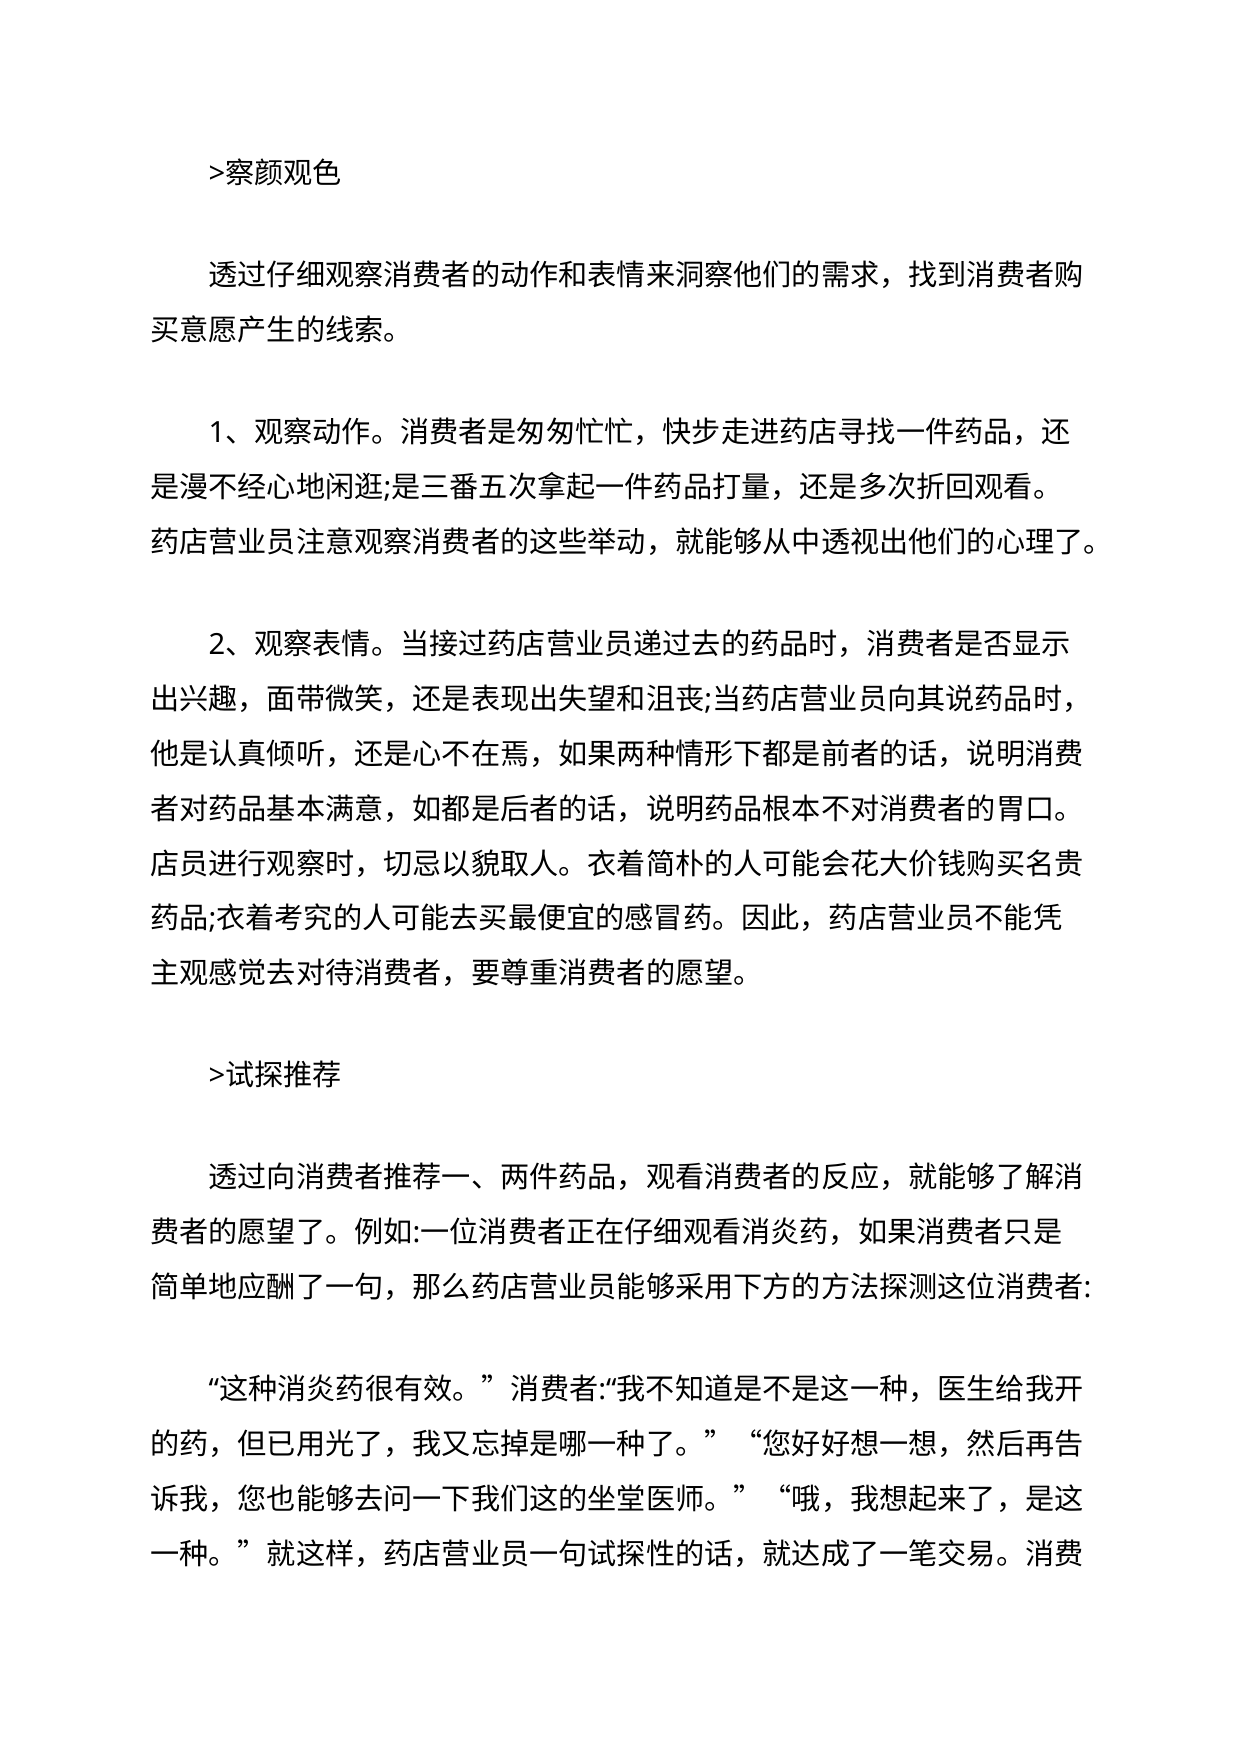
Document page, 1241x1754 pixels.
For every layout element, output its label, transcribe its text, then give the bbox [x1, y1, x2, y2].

text 透过仔细观察消费者的动作和表情来洞察他们的需求，找到消费者购买意愿产生的线索。 [150, 252, 1090, 349]
text 1、观察动作。消费者是匆匆忙忙，快步走进药店寻找一件药品，还是漫不经心地闲逛;是三番五次拿起一件药品打量，还是多次折回观看。药店营业员注意观察消费者的这些举动，就能够从中透视出他们的心理了。 [150, 409, 1090, 561]
text 2、观察表情。当接过药店营业员递过去的药品时，消费者是否显示出兴趣，面带微笑，还是表现出失望和沮丧;当药店营业员向其说药品时，他是认真倾听，还是心不在焉，如果两种情形下都是前者的话，说明消费者对药品基本满意，如都是后者的话，说明药品根本不对消费者的胃口。店员进行观察时，切忌以貌取人。衣着简朴的人可能会花大价钱购买名贵药品;衣着考究的人可能去买最便宜的感冒药。因此，药店营业员不能凭主观感觉去对待消费者，要尊重消费者的愿望。 [150, 620, 1090, 992]
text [150, 1366, 1090, 1573]
text >察颜观色 [150, 150, 1090, 192]
text >试探推荐 [150, 1052, 1090, 1094]
text 透过向消费者推荐一、两件药品，观看消费者的反应，就能够了解消费者的愿望了。例如:一位消费者正在仔细观看消炎药，如果消费者只是简单地应酬了一句，那么药店营业员能够采用下方的方法探测这位消费者: [150, 1154, 1090, 1306]
